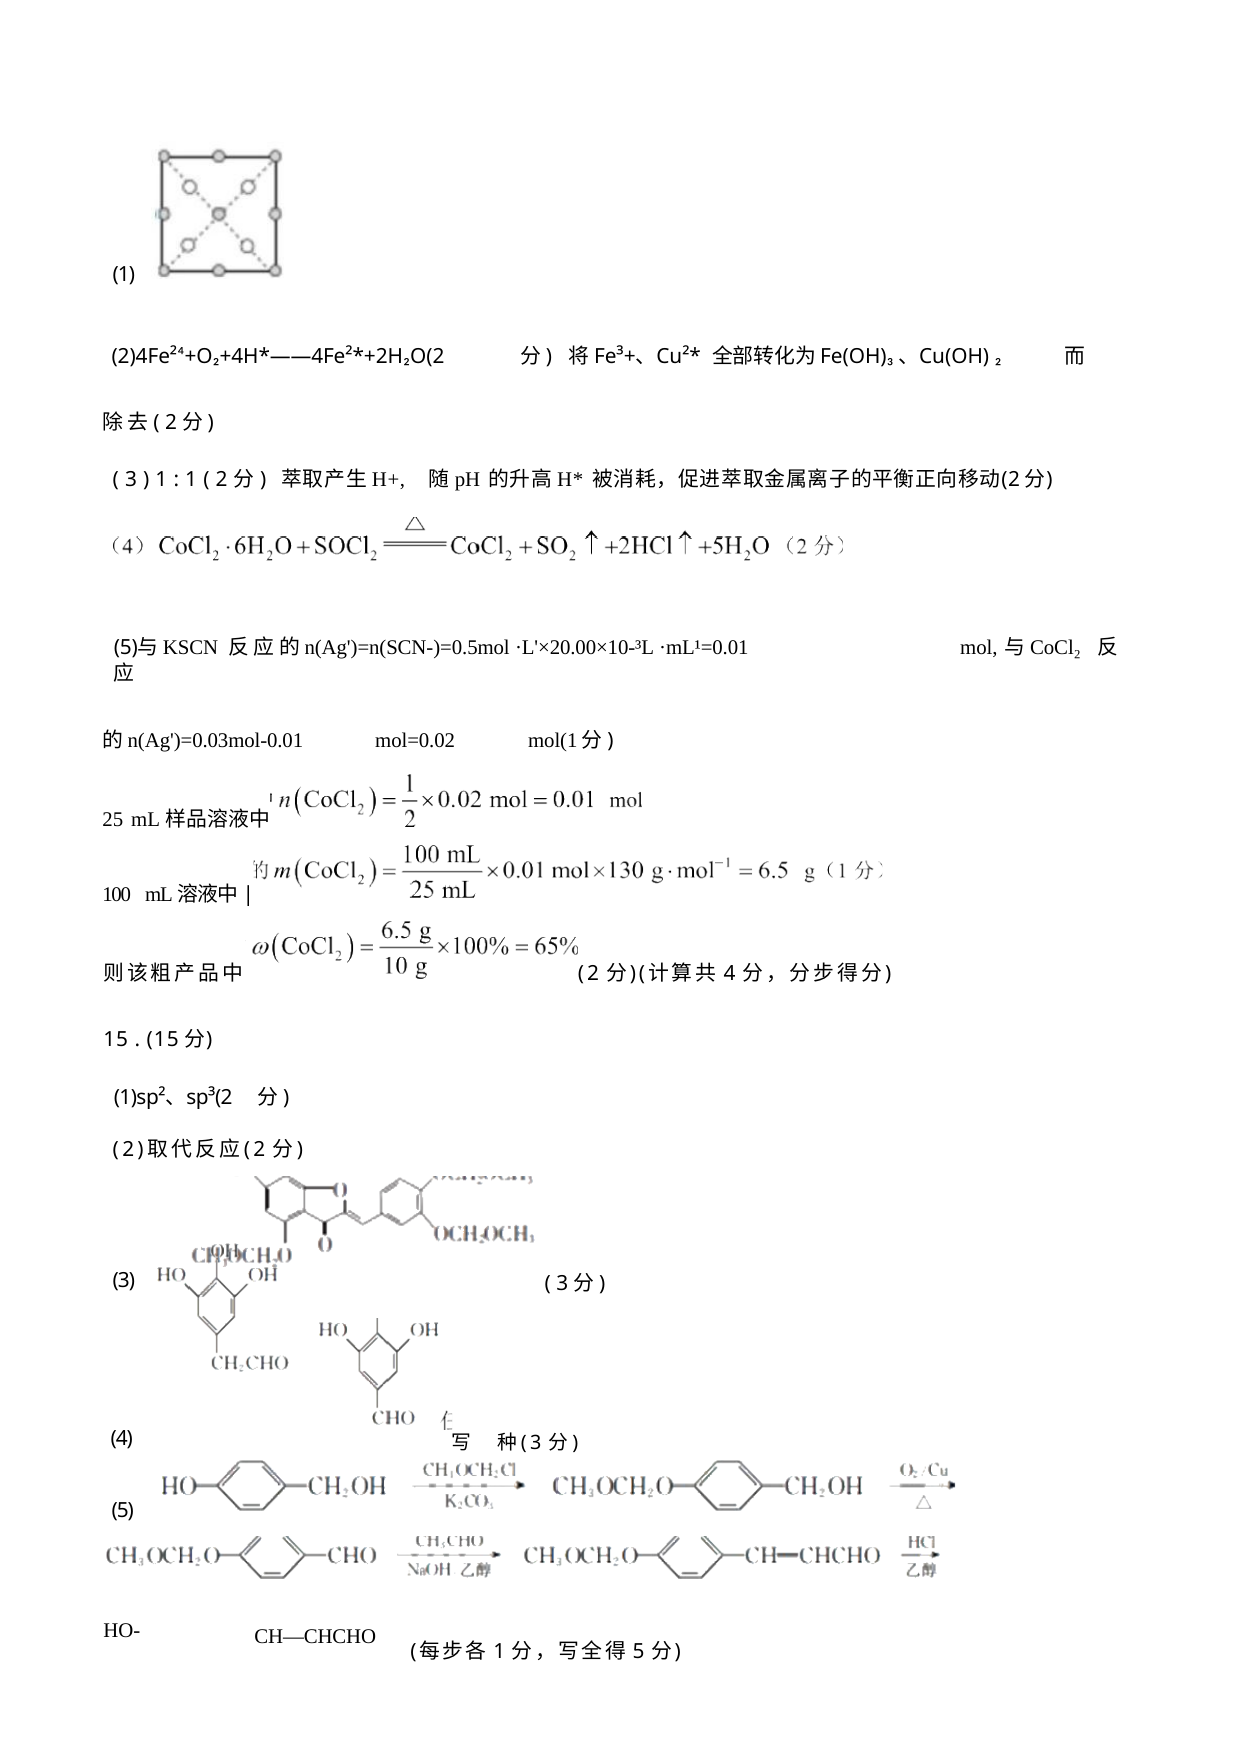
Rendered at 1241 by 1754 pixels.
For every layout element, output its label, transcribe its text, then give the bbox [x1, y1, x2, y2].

text 15 . (15分) [103, 1024, 1140, 1052]
text 的 n(Ag')=0.03mol-0.01 mol=0.02 mol(1分 ) [102, 726, 1140, 753]
picture [153, 1176, 536, 1373]
picture [245, 918, 578, 980]
text HO- [103, 1622, 244, 1641]
text (1)sp²、sp³(2 分 ) [113, 1083, 1140, 1110]
text (2)取代反应(2分) [112, 1134, 1140, 1162]
text CH—CHCHO [254, 1629, 400, 1648]
text ( 3 分 ) [544, 1272, 1140, 1295]
picture [106, 1536, 942, 1579]
picture [158, 1457, 955, 1512]
text 写 种(3分) [451, 1427, 1140, 1455]
picture [253, 841, 883, 901]
picture [151, 141, 288, 279]
text (每步各1分，写全得5分) [410, 1640, 1140, 1663]
picture [112, 517, 843, 562]
text ( 3 ) 1 : 1 ( 2 分 ) 萃取产生H+, 随 pH 的升高H* 被消耗，促进萃取金属离子的平衡正向移动(2分) [112, 465, 1140, 492]
text 除 去 ( 2 分 ) [102, 407, 1140, 435]
text (3) [112, 1270, 143, 1292]
text (4) [110, 1424, 145, 1451]
picture [270, 770, 642, 827]
text (5) [111, 1500, 145, 1522]
text (5)与KSCN 反 应 的n(Ag')=n(SCN-)=0.5mol ·L'×20.00×10-³L ·mL¹=0.01 mol, 与 CoCl₂ 反 应 [113, 633, 1140, 687]
text (1) [112, 260, 1140, 286]
picture [315, 1318, 453, 1430]
text (2)4Fe²⁴+O₂+4H*——4Fe²*+2H₂O(2 分 ) 将 Fe³+、Cu²* 全部转化为Fe(OH)₃ 、Cu(OH) ₂ 而 [111, 341, 1140, 368]
